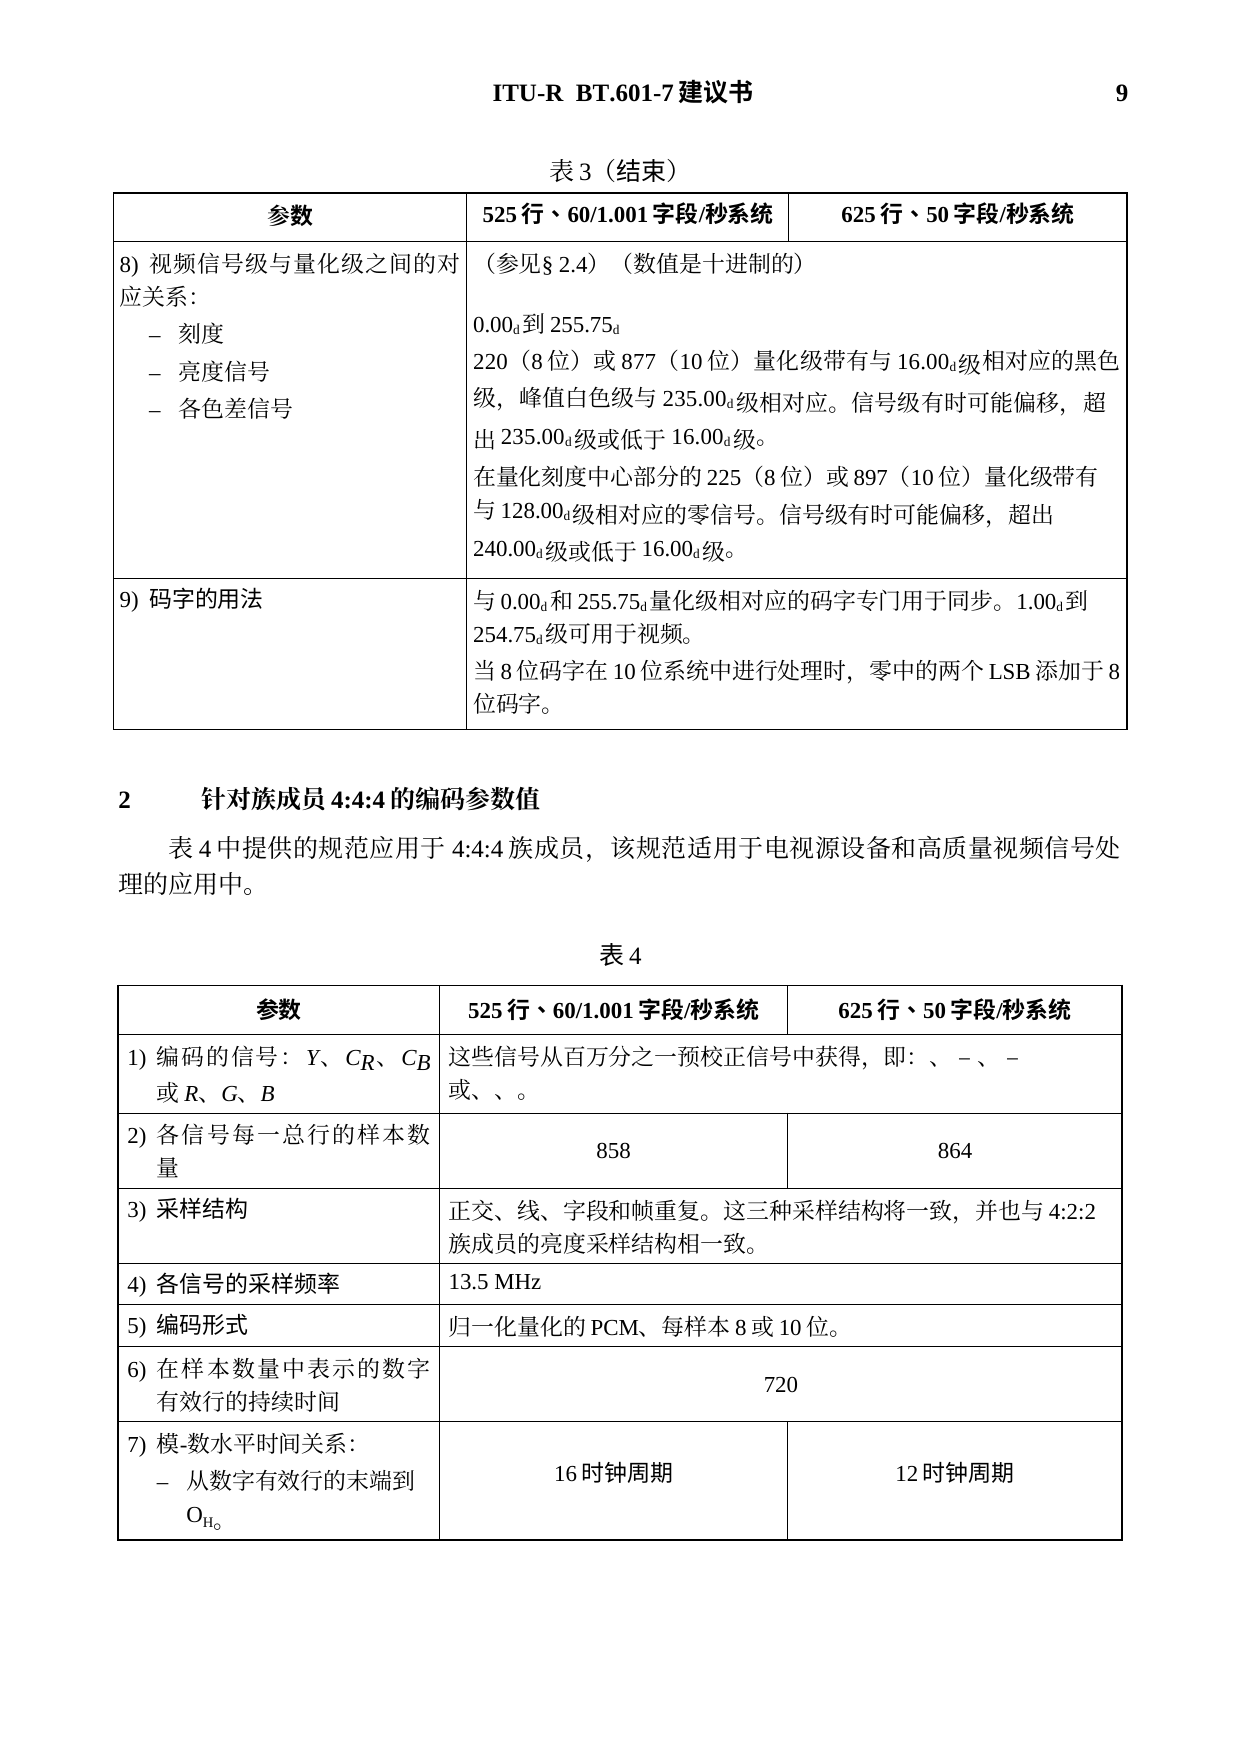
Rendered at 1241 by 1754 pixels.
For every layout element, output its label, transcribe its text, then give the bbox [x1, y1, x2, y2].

table_cell 13.5 MHz [440, 1264, 1121, 1303]
text 表4中提供的规范应用于4:4:4族成员，该规范适用于电视源设备和高质量视频信号处理的应用中。 [118, 829, 1122, 901]
table_cell 8) 视频信号级与量化级之间的对应关系： – 刻度 – 亮度信号 – 各色差信号 [114, 242, 466, 577]
table_cell 这些信号从百万分之一预校正信号中获得，即：、 – 、 – 或、、。 [440, 1035, 1121, 1112]
table_cell 正交、线、字段和帧重复。这三种采样结构将一致，并也与4:2:2族成员的亮度采样结构相一致。 [440, 1189, 1121, 1263]
text 表3（结束） [118, 152, 1122, 188]
table_cell 6) 在样本数量中表示的数字有效行的持续时间 [119, 1347, 439, 1421]
table_cell 3) 采样结构 [119, 1189, 439, 1263]
table_cell 864 [788, 1114, 1121, 1188]
table_cell 2) 各信号每一总行的样本数量 [119, 1114, 439, 1188]
text 表4 [118, 938, 1122, 972]
table_header 525行、60/1.001字段/秒系统 [467, 194, 788, 241]
table_header 625行、50字段/秒系统 [788, 986, 1121, 1034]
table_cell 858 [440, 1114, 787, 1188]
table_header 参数 [114, 194, 466, 241]
table_cell 1) 编码的信号：Y、CR、CB或R、G、B [119, 1035, 439, 1112]
table_header 625行、50字段/秒系统 [789, 194, 1126, 241]
table_cell 5) 编码形式 [119, 1305, 439, 1346]
table_cell 16时钟周期 [440, 1422, 787, 1539]
subtitle 2 针对族成员4:4:4的编码参数值 [118, 780, 1122, 816]
table_header 525行、60/1.001字段/秒系统 [440, 986, 787, 1034]
table_cell 9) 码字的用法 [114, 579, 466, 729]
table_cell 归一化量化的PCM、每样本8或10位。 [440, 1305, 1121, 1346]
table_cell 12时钟周期 [788, 1422, 1121, 1539]
table_header 参数 [119, 986, 439, 1034]
table_cell 720 [440, 1347, 1121, 1421]
table_cell 与0.00d和255.75d量化级相对应的码字专门用于同步。1.00d到254.75d级可用于视频。 当8位码字在10位系统中进行处理时，零中的两个LSB添加于8位码字。 [467, 579, 1126, 729]
table_cell （参见§ 2.4）（数值是十进制的） 0.00d到255.75d 220（8位）或877（10位）量化级带有与16.00d级相对应的黑色级，峰值白色级与235.00d级相对应。信号级有时可能偏移，超出235.00d级或低于16.00d级。 在量化刻度中心部分的225（8位）或897（10位）量化级带有与128.00d级相对应的零信号。信号级有时可能偏移，超出240.00d级或低于16.00d级。 [467, 242, 1126, 577]
table_cell 4) 各信号的采样频率 [119, 1264, 439, 1303]
table_cell 7) 模-数水平时间关系： – 从数字有效行的末端到OH。 [119, 1422, 439, 1539]
